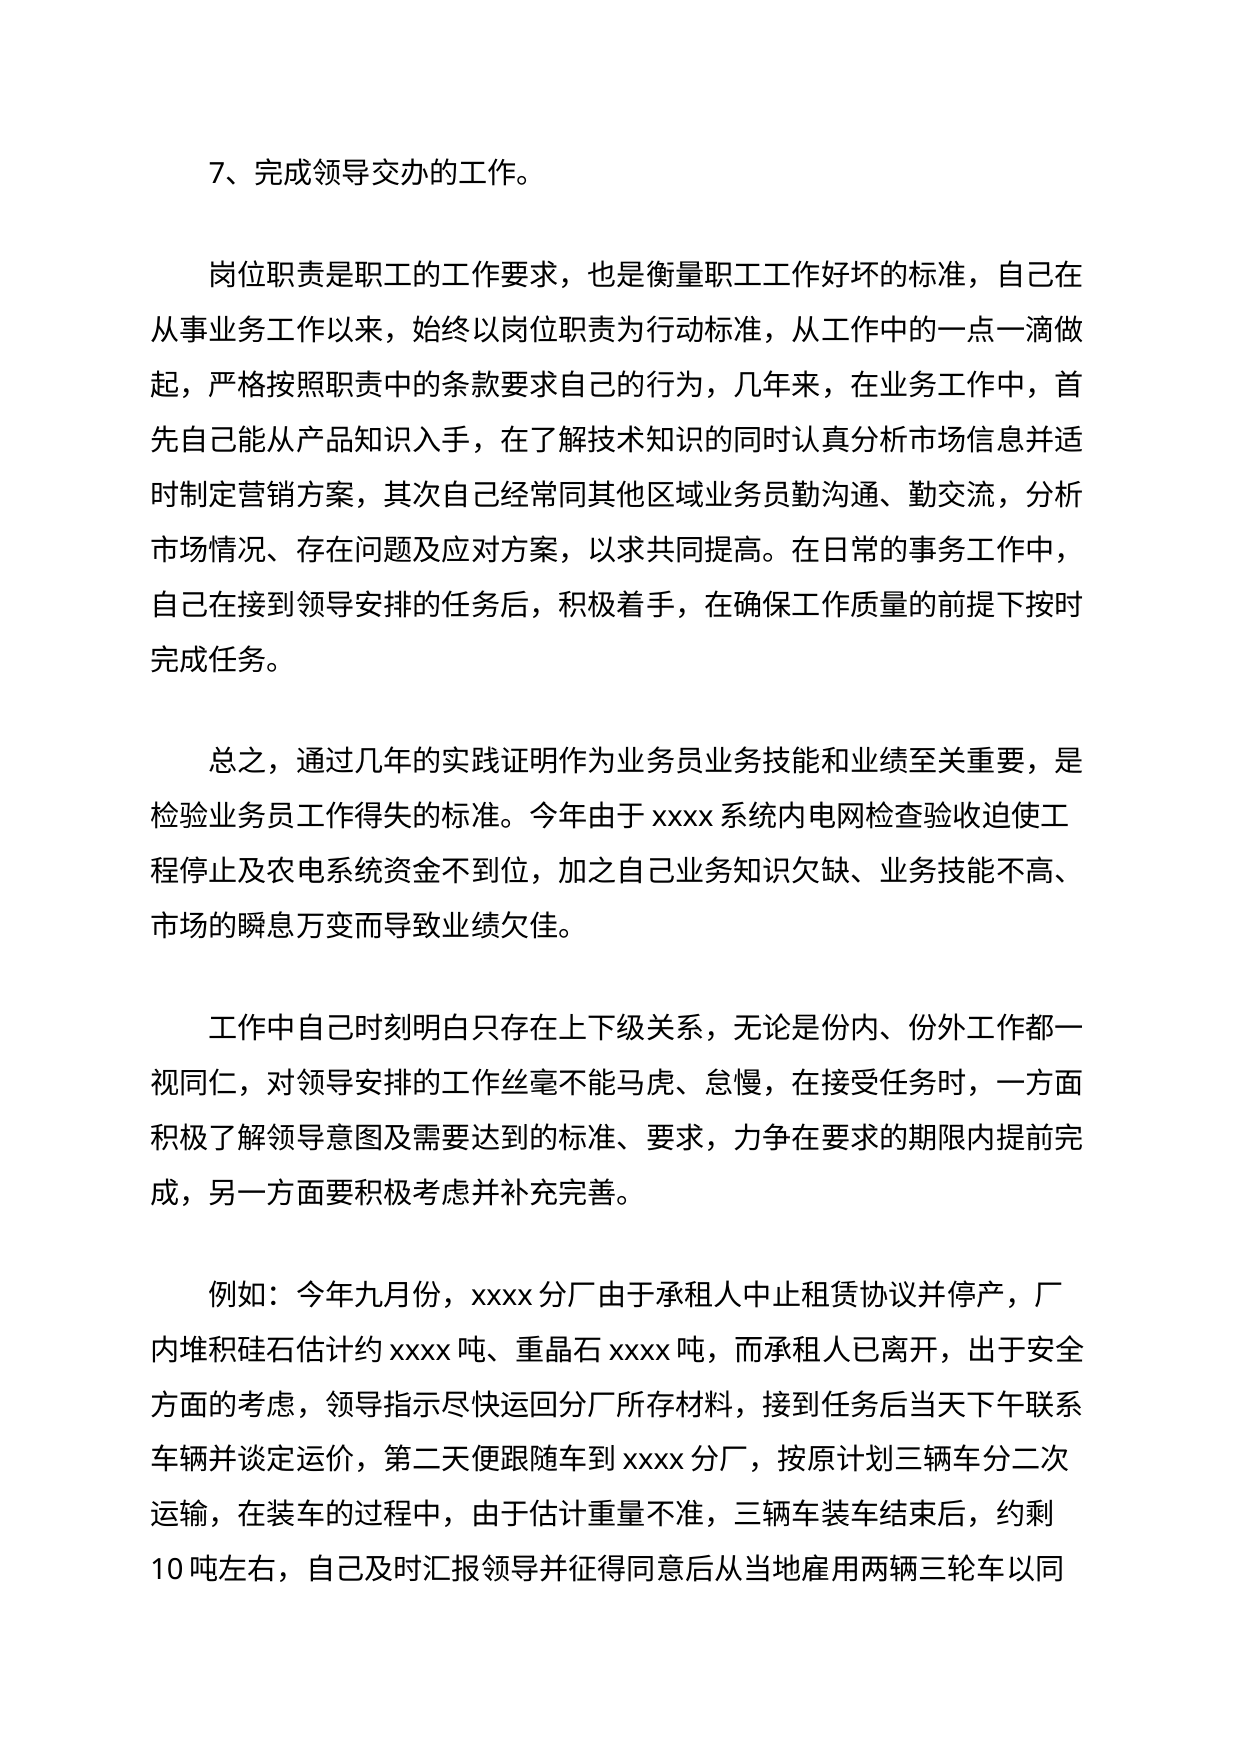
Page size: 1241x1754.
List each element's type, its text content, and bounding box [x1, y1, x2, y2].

text 7、完成领导交办的工作。 [150, 150, 1090, 192]
text 岗位职责是职工的工作要求，也是衡量职工工作好坏的标准，自己在从事业务工作以来，始终以岗位职责为行动标准，从工作中的一点一滴做起，严格按照职责中的条款要求自己的行为，几年来，在业务工作中，首先自己能从产品知识入手，在了解技术知识的同时认真分析市场信息并适时制定营销方案，其次自己经常同其他区域业务员勤沟通、勤交流，分析市场情况、存在问题及应对方案，以求共同提高。在日常的事务工作中，自己在接到领导安排的任务后，积极着手，在确保工作质量的前提下按时完成任务。 [150, 252, 1090, 678]
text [150, 1271, 1090, 1588]
text 工作中自己时刻明白只存在上下级关系，无论是份内、份外工作都一视同仁，对领导安排的工作丝毫不能马虎、怠慢，在接受任务时，一方面积极了解领导意图及需要达到的标准、要求，力争在要求的期限内提前完成，另一方面要积极考虑并补充完善。 [150, 1004, 1090, 1212]
text 总之，通过几年的实践证明作为业务员业务技能和业绩至关重要，是检验业务员工作得失的标准。今年由于xxxx系统内电网检查验收迫使工程停止及农电系统资金不到位，加之自己业务知识欠缺、业务技能不高、市场的瞬息万变而导致业绩欠佳。 [150, 738, 1090, 945]
